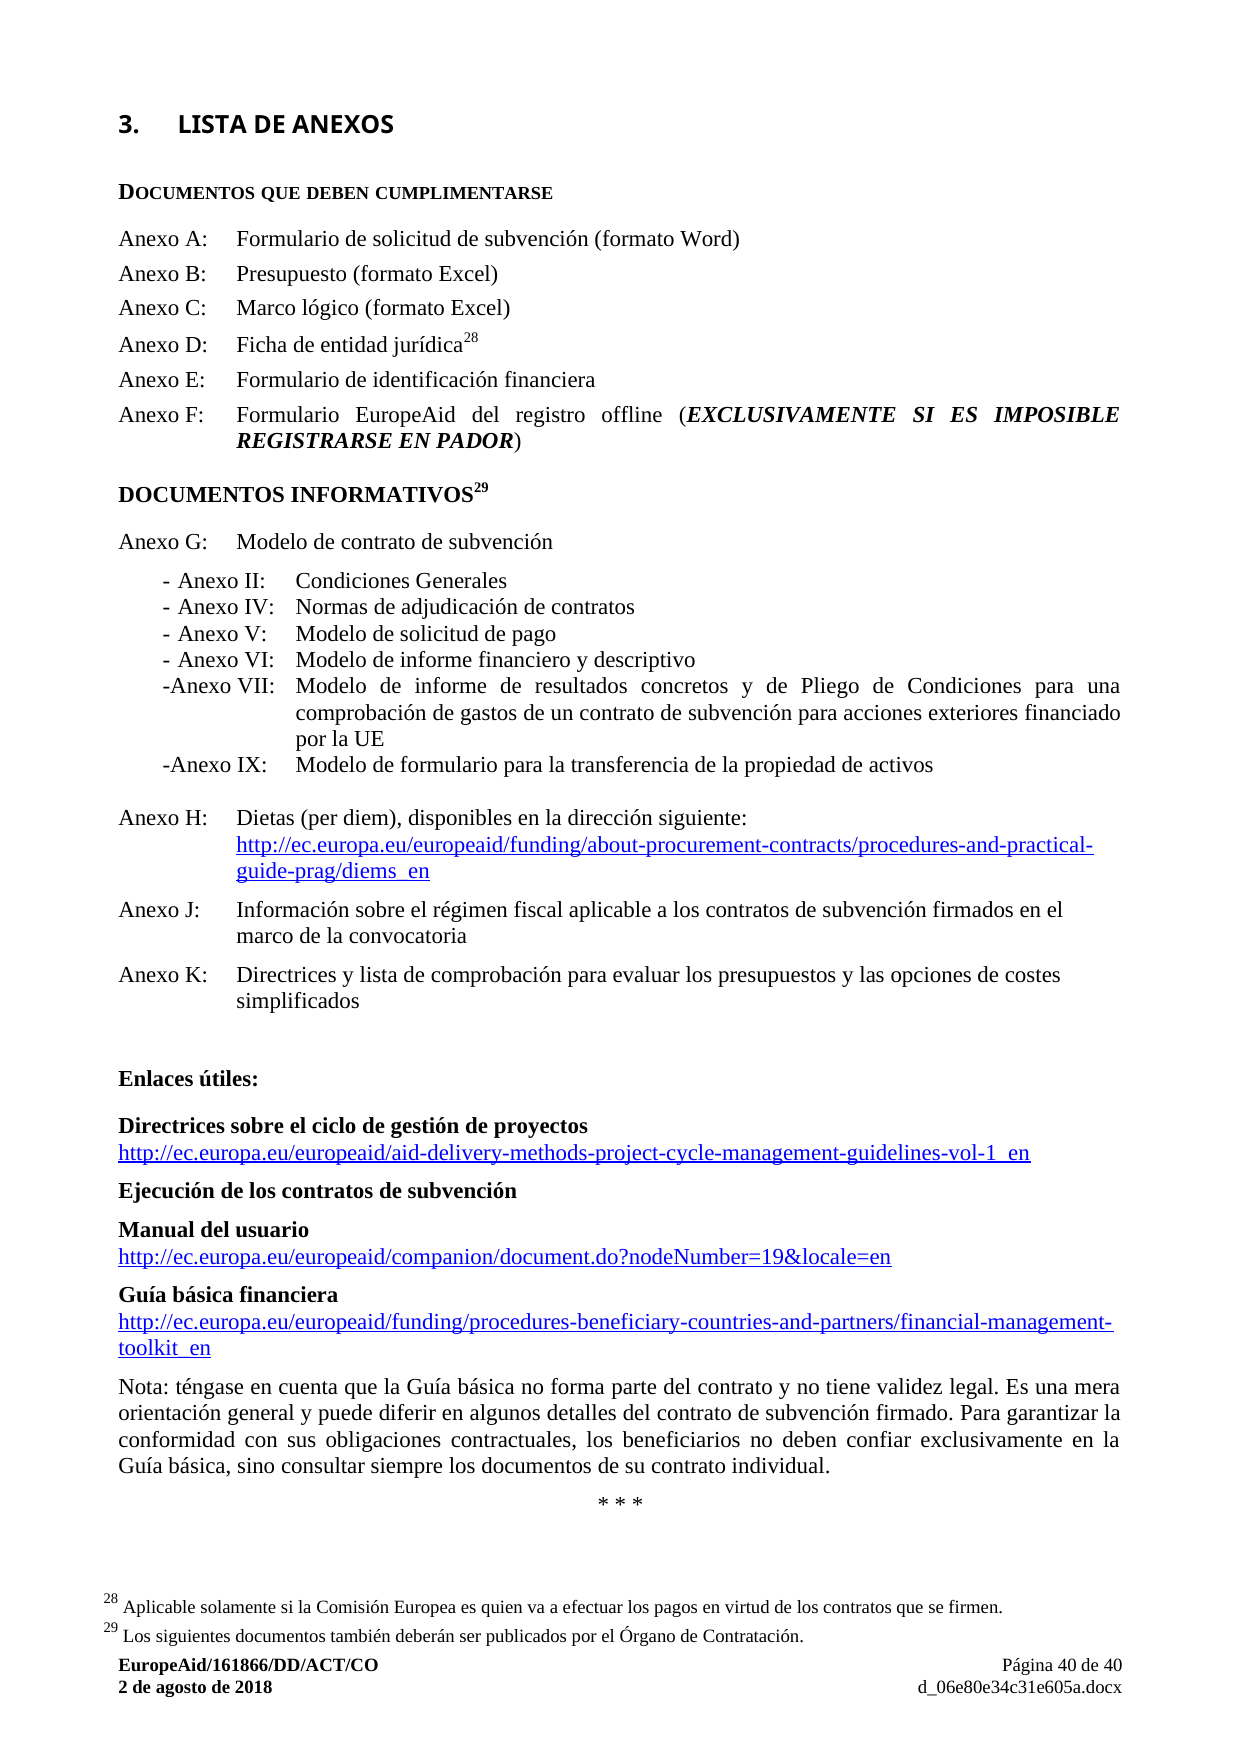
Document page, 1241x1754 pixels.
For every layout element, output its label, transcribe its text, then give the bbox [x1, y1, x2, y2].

text http://ec.europa.eu/europeaid/funding/procedures-beneficiary-countries-and-partners/financial-management-toolkit_en [118, 1308, 1122, 1361]
text DOCUMENTOS INFORMATIVOS [118, 479, 1122, 507]
text -Anexo VII: Modelo de informe de resultados concretos y de Pliego de Condiciones para una comprobación de gastos de un contrato de subvención para acciones exteriores financiado por la UE [162, 672, 1122, 752]
text Anexo J: Información sobre el régimen fiscal aplicable a los contratos de subvención firmados en el marco de la convocatoria [118, 896, 1122, 948]
text Nota: téngase en cuenta que la Guía básica no forma parte del contrato y no tiene validez legal. Es una mera orientación general y puede diferir en algunos detalles del contrato de subvención firmado. Para garantizar la conformidad con sus obligaciones contractuales, los beneficiarios no deben confiar exclusivamente en la Guía básica, sino consultar siempre los documentos de su contrato individual. [118, 1373, 1122, 1478]
text - Anexo VI: Modelo de informe financiero y descriptivo [162, 646, 1122, 672]
text Anexo G: Modelo de contrato de subvención [118, 528, 1122, 554]
text Anexo H: Dietas (per diem), disponibles en la dirección siguiente: http://ec.europa.eu/europeaid/funding/about-procurement-contracts/procedures-and-practical-guide-prag/diems_en [118, 804, 1122, 883]
text Anexo E: Formulario de identificación financiera [118, 366, 1122, 393]
text - Anexo V: Modelo de solicitud de pago [162, 620, 1122, 646]
text Anexo B: Presupuesto (formato Excel) [118, 260, 1122, 286]
text Guía básica financiera [118, 1282, 1122, 1308]
text Anexo A: Formulario de solicitud de subvención (formato Word) [118, 225, 1122, 251]
text - Anexo IV: Normas de adjudicación de contratos [162, 593, 1122, 620]
text Enlaces útiles: [118, 1065, 1122, 1091]
text http://ec.europa.eu/europeaid/aid-delivery-methods-project-cycle-management-guidelines-vol-1_en [118, 1139, 1122, 1165]
text Documentos que deben cumplimentarse [118, 178, 1122, 204]
text Anexo K: Directrices y lista de comprobación para evaluar los presupuestos y las opciones de costes simplificados [118, 961, 1122, 1014]
text Anexo D: Ficha de entidad jurídica [118, 329, 1122, 358]
text Anexo F: Formulario EuropeAid del registro offline (EXCLUSIVAMENTE SI ES IMPOSIBLE REGISTRARSE EN PADOR) [118, 401, 1122, 454]
text Anexo C: Marco lógico (formato Excel) [118, 294, 1122, 321]
text Ejecución de los contratos de subvención [118, 1177, 1122, 1204]
text - Anexo II: Condiciones Generales [162, 567, 1122, 593]
text Manual del usuario [118, 1216, 1122, 1243]
text LISTA DE ANEXOS [118, 106, 1122, 140]
text Directrices sobre el ciclo de gestión de proyectos [118, 1112, 1122, 1139]
text http://ec.europa.eu/europeaid/companion/document.do?nodeNumber=19&locale=en [118, 1243, 1122, 1269]
text -Anexo IX: Modelo de formulario para la transferencia de la propiedad de activos [162, 752, 1122, 778]
text * * * [118, 1491, 1122, 1517]
